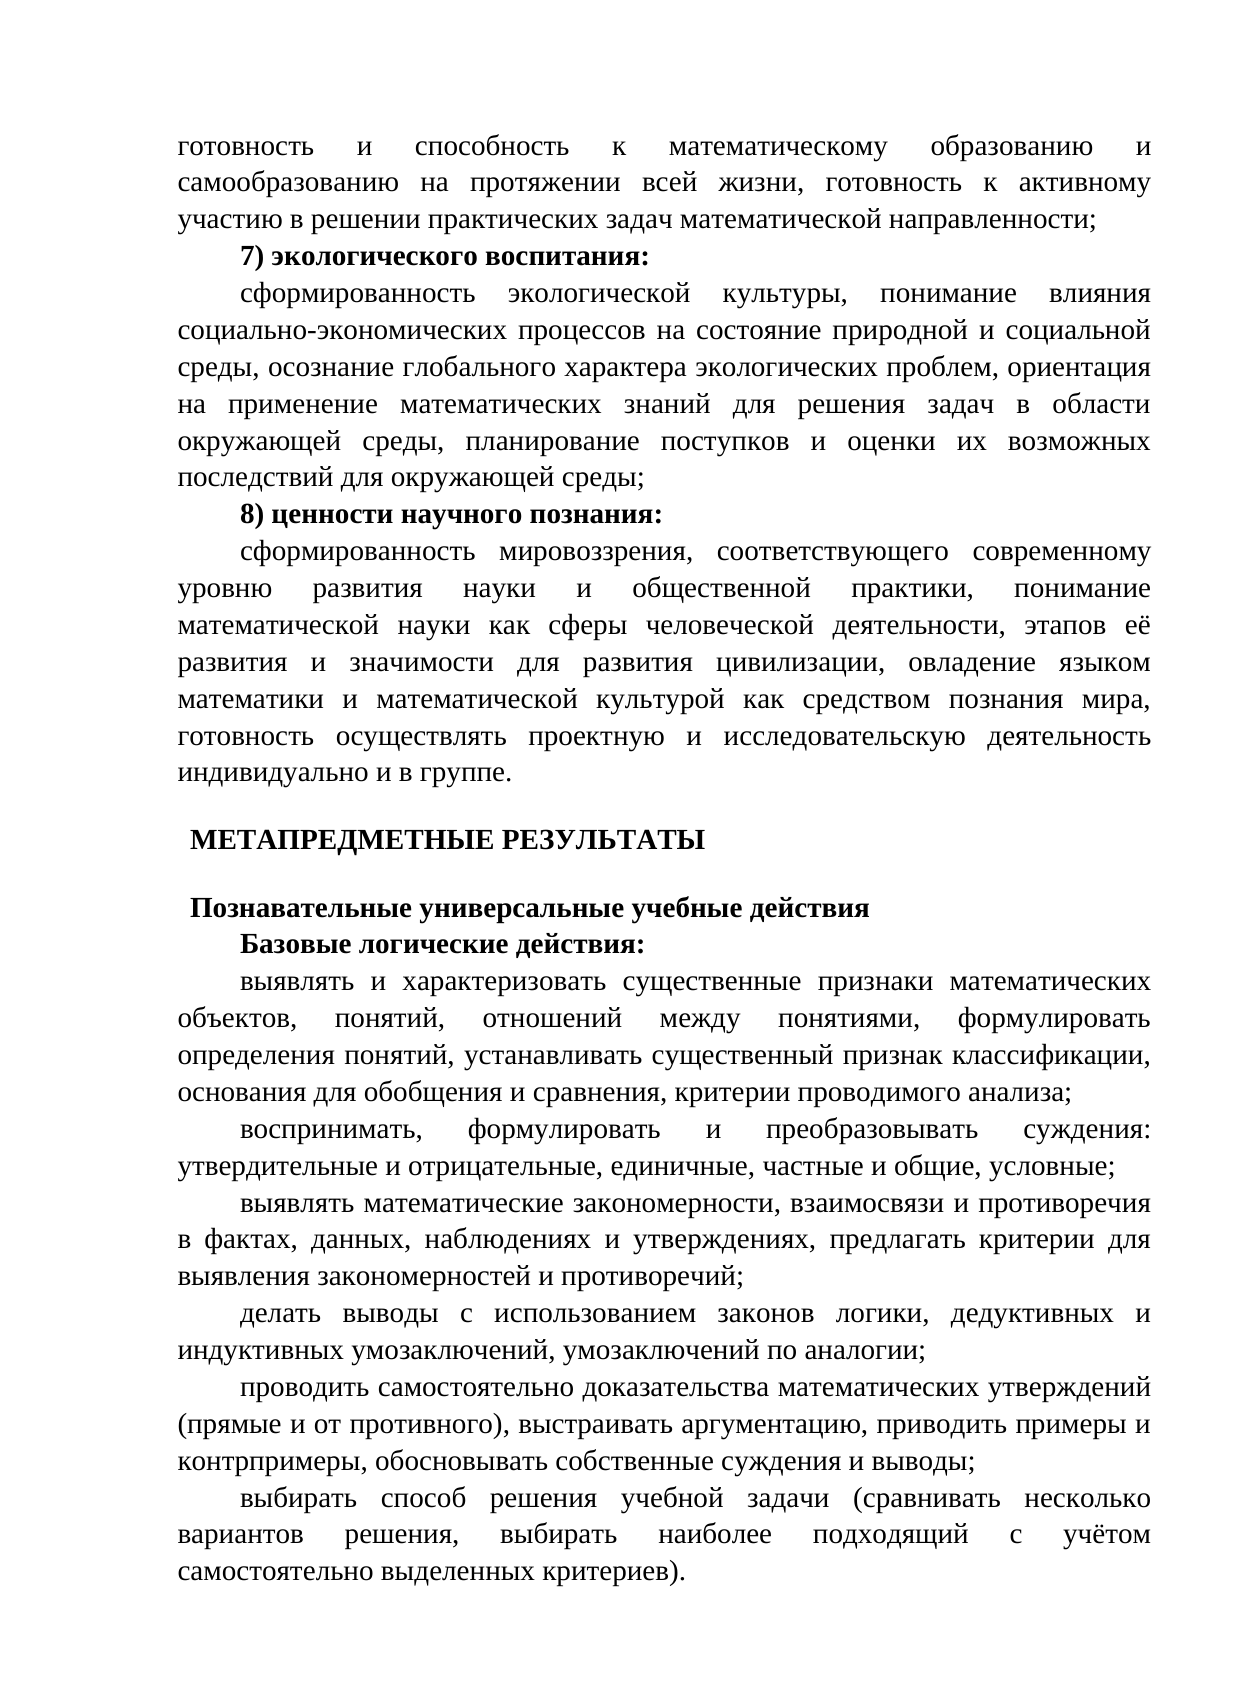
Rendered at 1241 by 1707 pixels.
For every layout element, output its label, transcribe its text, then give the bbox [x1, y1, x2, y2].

text 7) экологического воспитания: [177, 238, 1152, 272]
text выявлять и характеризовать существенные признаки математических объектов, понятий, отношений между понятиями, формулировать определения понятий, устанавливать существенный признак классификации, основания для обобщения и сравнения, критерии проводимого анализа; [177, 963, 1152, 1108]
text Познавательные универсальные учебные действия [190, 890, 1152, 923]
text выявлять математические закономерности, взаимосвязи и противоречия в фактах, данных, наблюдениях и утверждениях, предлагать критерии для выявления закономерностей и противоречий; [177, 1185, 1152, 1292]
text сформированность мировоззрения, соответствующего современному уровню развития науки и общественной практики, понимание математической науки как сферы человеческой деятельности, этапов её развития и значимости для развития цивилизации, овладение языком математики и математической культурой как средством познания мира, готовность осуществлять проектную и исследовательскую деятельность индивидуально и в группе. [177, 533, 1152, 788]
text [177, 128, 1152, 235]
text МЕТАПРЕДМЕТНЫЕ РЕЗУЛЬТАТЫ [190, 822, 1152, 856]
text воспринимать, формулировать и преобразовывать суждения: утвердительные и отрицательные, единичные, частные и общие, условные; [177, 1111, 1152, 1181]
text сформированность экологической культуры, понимание влияния социально-экономических процессов на состояние природной и социальной среды, осознание глобального характера экологических проблем, ориентация на применение математических знаний для решения задач в области окружающей среды, планирование поступков и оценки их возможных последствий для окружающей среды; [177, 275, 1152, 493]
text выбирать способ решения учебной задачи (сравнивать несколько вариантов решения, выбирать наиболее подходящий с учётом самостоятельно выделенных критериев). [177, 1480, 1152, 1587]
text делать выводы с использованием законов логики, дедуктивных и индуктивных умозаключений, умозаключений по аналогии; [177, 1295, 1152, 1366]
text Базовые логические действия: [177, 927, 1152, 960]
text 8) ценности научного познания: [177, 496, 1152, 530]
text проводить самостоятельно доказательства математических утверждений (прямые и от противного), выстраивать аргументацию, приводить примеры и контрпримеры, обосновывать собственные суждения и выводы; [177, 1369, 1152, 1476]
